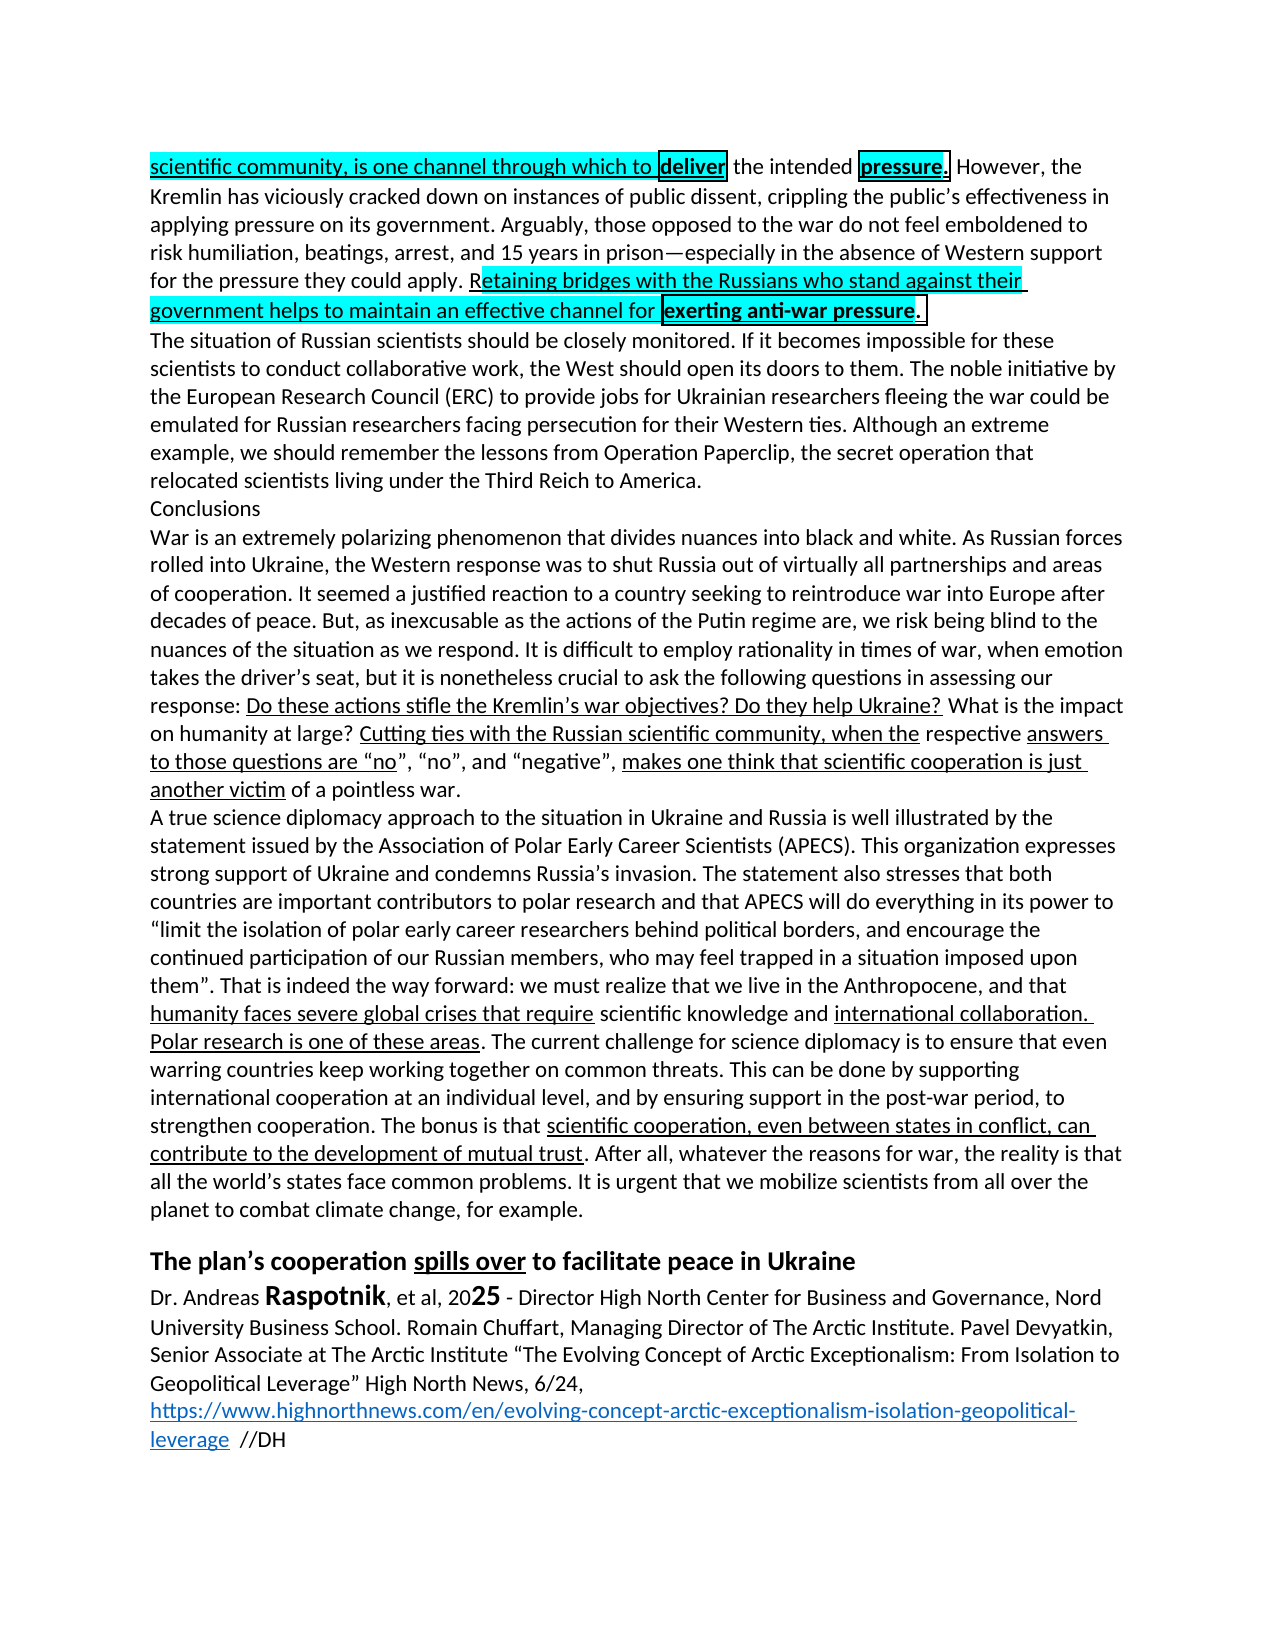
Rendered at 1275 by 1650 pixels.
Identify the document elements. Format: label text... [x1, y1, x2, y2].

text Dr. Andreas Raspotnik, et al, 2025 - Director High North Center for Business and Governance, Nord University Business School. Romain Chuffart, Managing Director of The Arctic Institute. Pavel Devyatkin, Senior Associate at The Arctic Institute “The Evolving Concept of Arctic Exceptionalism: From Isolation to Geopolitical Leverage” High North News, 6/24, [150, 1277, 1125, 1397]
text The situation of Russian scientists should be closely monitored. If it becomes impossible for these scientists to conduct collaborative work, the West should open its doors to them. The noble initiative by the European Research Council (ERC) to provide jobs for Ukrainian researchers fleeing the war could be emulated for Russian researchers facing persecution for their Western ties. Although an extreme example, we should remember the lessons from Operation Paperclip, the secret operation that relocated scientists living under the Third Reich to America. [150, 326, 1125, 494]
text A true science diplomacy approach to the situation in Ukraine and Russia is well illustrated by the statement issued by the Association of Polar Early Career Scientists (APECS). This organization expresses strong support of Ukraine and condemns Russia’s invasion. The statement also stresses that both countries are important contributors to polar research and that APECS will do everything in its power to “limit the isolation of polar early career researchers behind political borders, and encourage the continued participation of our Russian members, who may feel trapped in a situation imposed upon them”. That is indeed the way forward: we must realize that we live in the Anthropocene, and that humanity faces severe global crises that require scientific knowledge and international collaboration. Polar research is one of these areas. The current challenge for science diplomacy is to ensure that even warring countries keep working together on common threats. This can be done by supporting international cooperation at an individual level, and by ensuring support in the post-war period, to strengthen cooperation. The bonus is that scientific cooperation, even between states in conflict, can contribute to the development of mutual trust. After all, whatever the reasons for war, the reality is that all the world’s states face common problems. It is urgent that we mobilize scientists from all over the planet to combat climate change, for example. [150, 803, 1125, 1223]
text Conclusions [150, 494, 1125, 523]
text https://www.highnorthnews.com/en/evolving-concept-arctic-exceptionalism-isolation-geopolitical-leverage //DH [150, 1397, 1125, 1453]
subtitle The plan’s cooperation spills over to facilitate peace in Ukraine [150, 1244, 1125, 1277]
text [150, 150, 1125, 326]
text War is an extremely polarizing phenomenon that divides nuances into black and white. As Russian forces rolled into Ukraine, the Western response was to shut Russia out of virtually all partnerships and areas of cooperation. It seemed a justified reaction to a country seeking to reintroduce war into Europe after decades of peace. But, as inexcusable as the actions of the Putin regime are, we risk being blind to the nuances of the situation as we respond. It is difficult to employ rationality in times of war, when emotion takes the driver’s seat, but it is nonetheless crucial to ask the following questions in assessing our response: Do these actions stifle the Kremlin’s war objectives? Do they help Ukraine? What is the impact on humanity at large? Cutting ties with the Russian scientific community, when the respective answers to those questions are “no”, “no”, and “negative”, makes one think that scientific cooperation is just another victim of a pointless war. [150, 523, 1125, 803]
